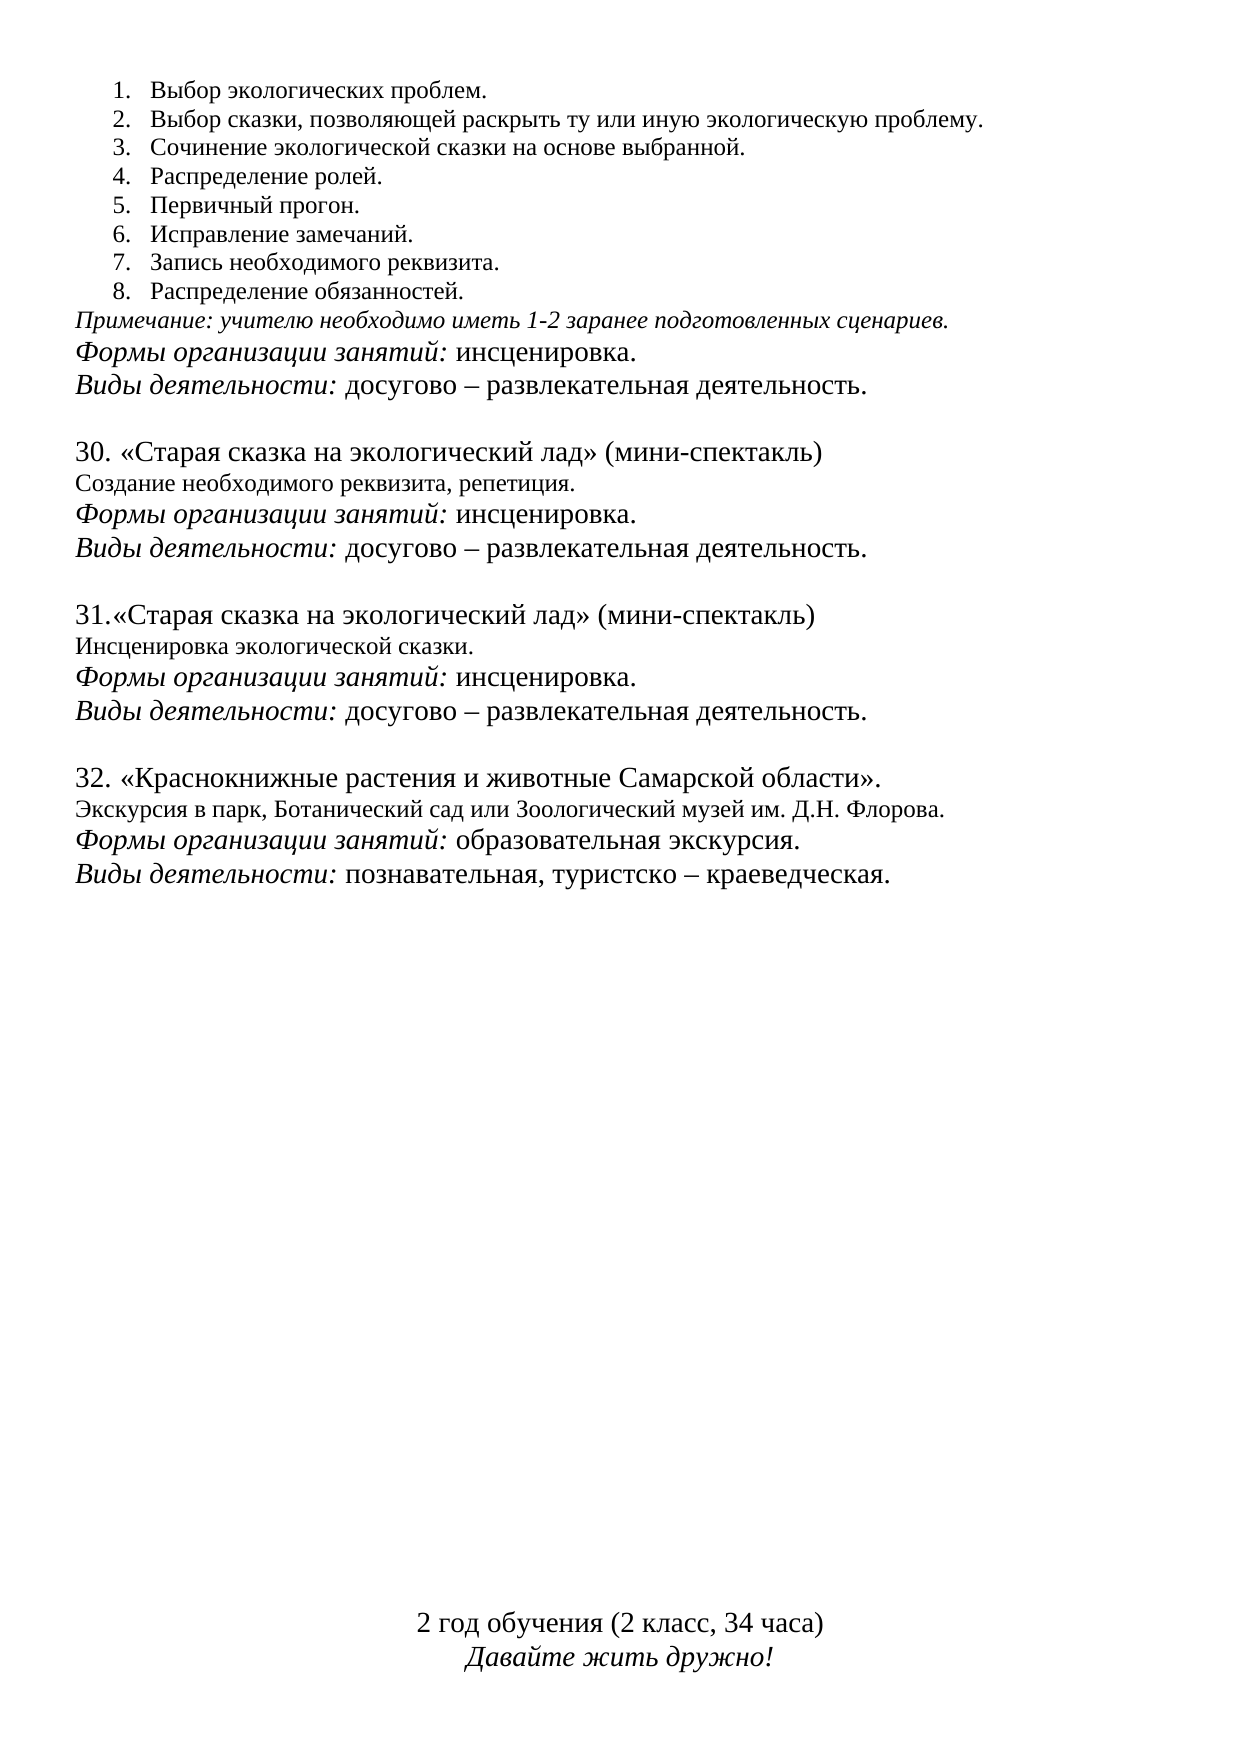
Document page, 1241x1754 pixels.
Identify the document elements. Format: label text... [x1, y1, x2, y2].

text Виды деятельности: досугово – развлекательная деятельность. [75, 693, 1165, 727]
list Сочинение экологической сказки на основе выбранной. [112, 132, 1165, 161]
list Распределение ролей. [112, 161, 1165, 190]
list «Старая сказка на экологический лад» (мини-спектакль) [75, 597, 1165, 631]
text Создание необходимого реквизита, репетиция. [75, 468, 1165, 497]
text Виды деятельности: досугово – развлекательная деятельность. [75, 530, 1165, 564]
list Выбор сказки, позволяющей раскрыть ту или иную экологическую проблему. [112, 104, 1165, 132]
list Распределение обязанностей. [112, 276, 1165, 305]
list «Краснокнижные растения и животные Самарской области». [75, 760, 1165, 794]
text Экскурсия в парк, Ботанический сад или Зоологический музей им. Д.Н. Флорова. [75, 794, 1165, 822]
text Формы организации занятий: образовательная экскурсия. [75, 822, 1165, 856]
text Давайте жить дружно! [75, 1639, 1165, 1673]
text Формы организации занятий: инсценировка. [75, 659, 1165, 693]
text Инсценировка экологической сказки. [75, 631, 1165, 659]
list Запись необходимого реквизита. [112, 247, 1165, 276]
text Формы организации занятий: инсценировка. [75, 334, 1165, 367]
text Примечание: учителю необходимо иметь 1-2 заранее подготовленных сценариев. [75, 305, 1165, 334]
text Виды деятельности: досугово – развлекательная деятельность. [75, 367, 1165, 401]
text 2 год обучения (2 класс, 34 часа) [75, 1606, 1165, 1639]
list Первичный прогон. [112, 190, 1165, 219]
list Выбор экологических проблем. [112, 75, 1165, 104]
list Исправление замечаний. [112, 219, 1165, 247]
list «Старая сказка на экологический лад» (мини-спектакль) [75, 434, 1165, 468]
text Виды деятельности: познавательная, туристско – краеведческая. [75, 856, 1165, 889]
text Формы организации занятий: инсценировка. [75, 497, 1165, 530]
